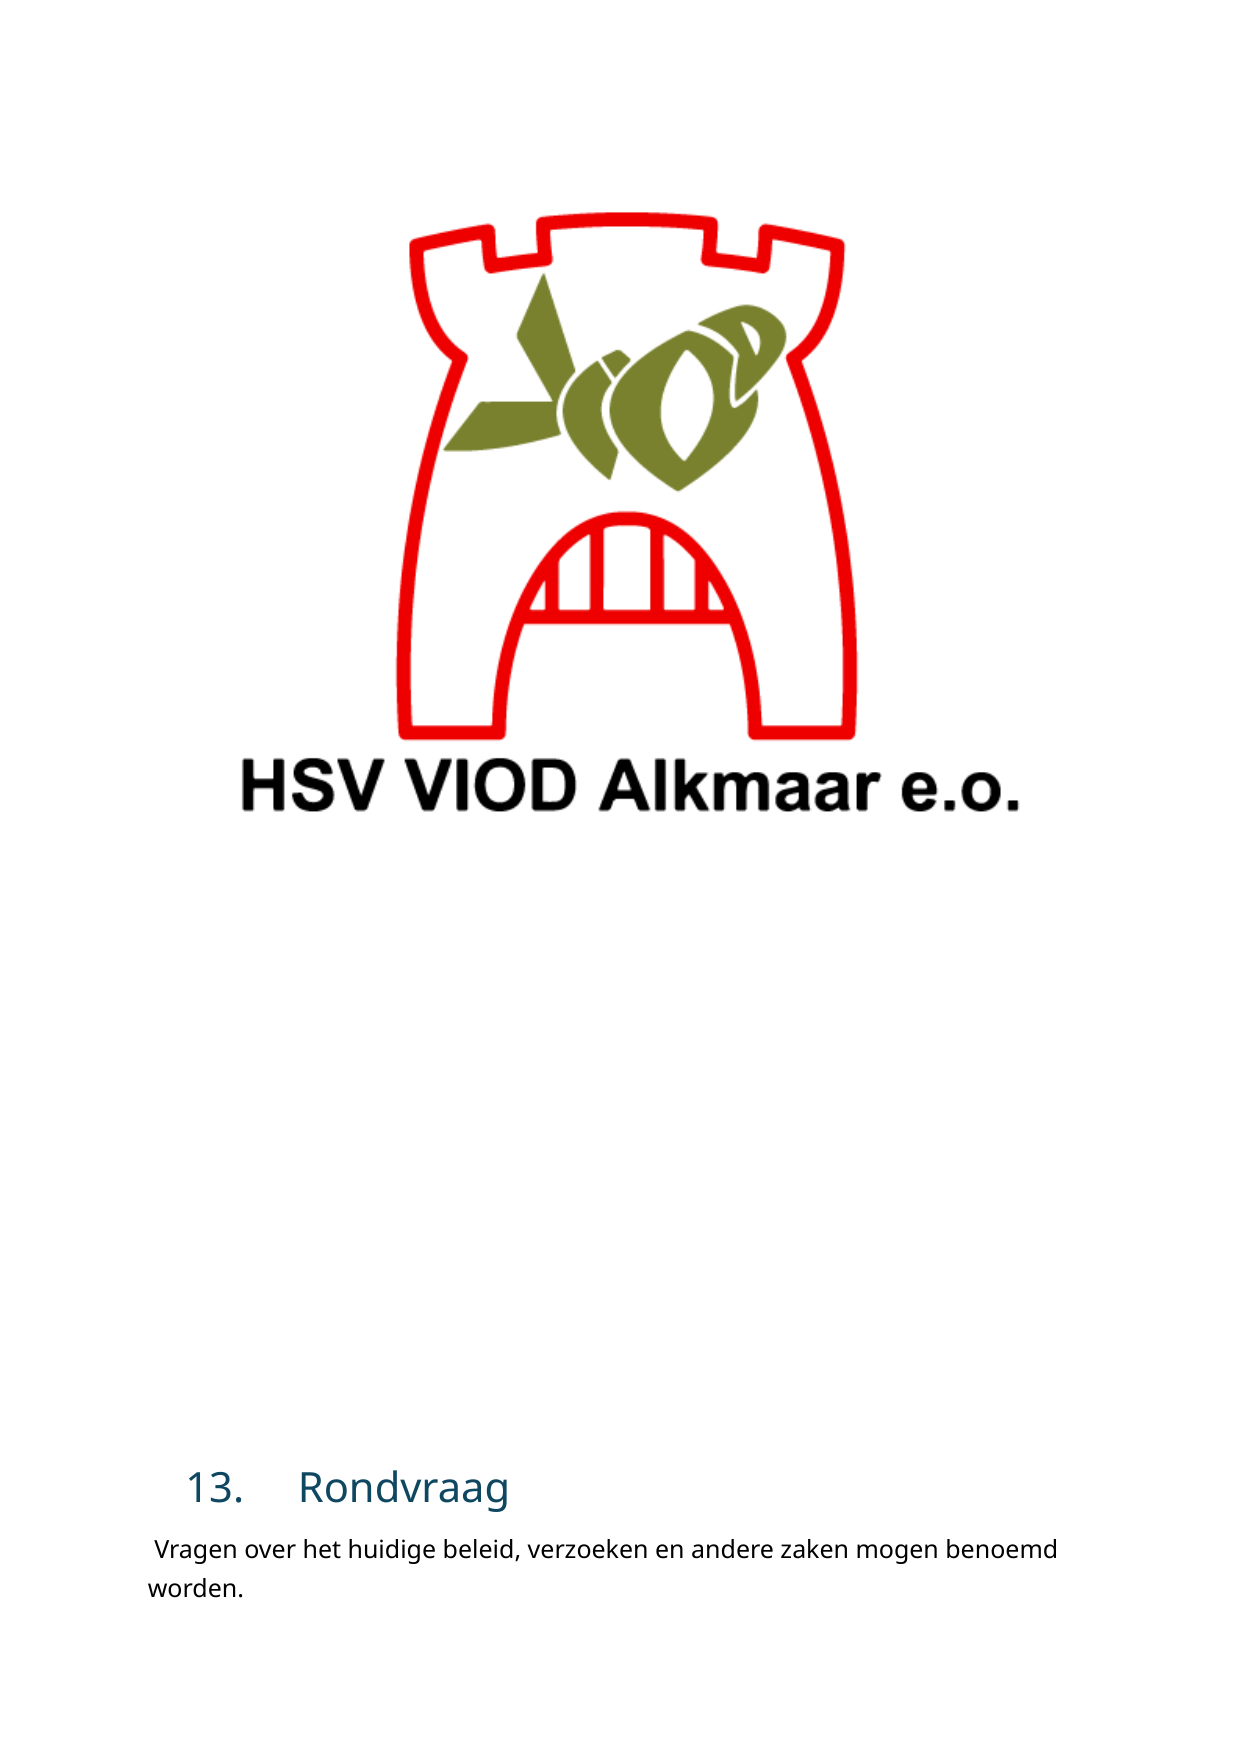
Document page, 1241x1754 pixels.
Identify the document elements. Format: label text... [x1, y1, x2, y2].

text Vragen over het huidige beleid, verzoeken en andere zaken mogen benoemd worden. [148, 1531, 1093, 1605]
picture [147, 147, 1079, 857]
subtitle Rondvraag [185, 1458, 1093, 1515]
